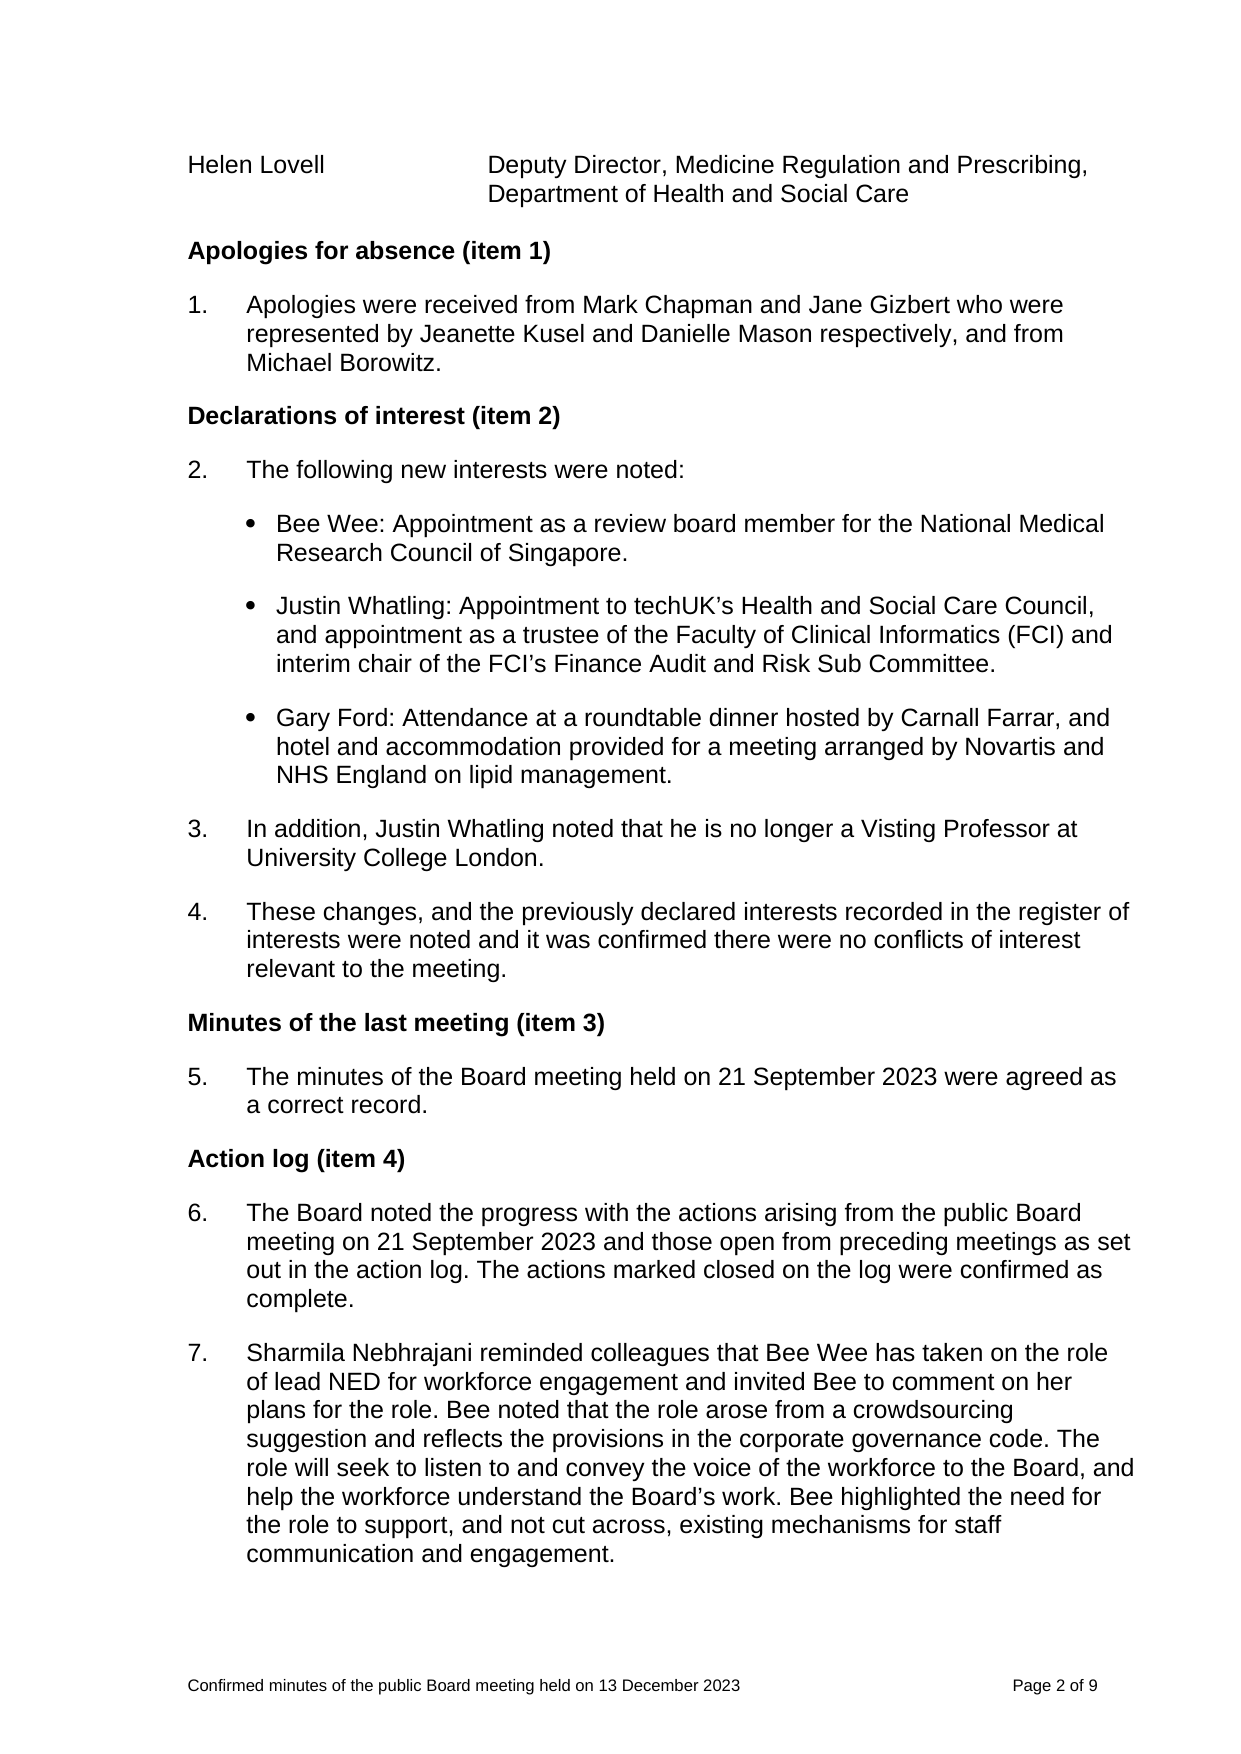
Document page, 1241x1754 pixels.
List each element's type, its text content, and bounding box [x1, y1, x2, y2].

text In addition, Justin Whatling noted that he is no longer a Visting Professor at University College London. [187, 814, 1137, 872]
list Justin Whatling: Appointment to techUK’s Health and Social Care Council, and appointment as a trustee of the Faculty of Clinical Informatics (FCI) and interim chair of the FCI’s Finance Audit and Risk Sub Committee. [246, 591, 1137, 678]
text Sharmila Nebhrajani reminded colleagues that Bee Wee has taken on the role of lead NED for workforce engagement and invited Bee to comment on her plans for the role. Bee noted that the role arose from a crowdsourcing suggestion and reflects the provisions in the corporate governance code. The role will seek to listen to and convey the voice of the workforce to the Board, and help the workforce understand the Board’s work. Bee highlighted the need for the role to support, and not cut across, existing mechanisms for staff communication and engagement. [187, 1338, 1137, 1568]
subtitle Declarations of interest (item 2) [187, 401, 1137, 430]
text The Board noted the progress with the actions arising from the public Board meeting on 21 September 2023 and those open from preceding meetings as set out in the action log. The actions marked closed on the log were confirmed as complete. [187, 1198, 1137, 1313]
text The minutes of the Board meeting held on 21 September 2023 were agreed as a correct record. [187, 1062, 1137, 1119]
text These changes, and the previously declared interests recorded in the register of interests were noted and it was confirmed there were no conflicts of interest relevant to the meeting. [187, 897, 1137, 983]
text Apologies were received from Mark Chapman and Jane Gizbert who were represented by Jeanette Kusel and Danielle Mason respectively, and from Michael Borowitz. [187, 290, 1137, 376]
text Helen Lovell Deputy Director, Medicine Regulation and Prescribing, Department of Health and Social Care [187, 150, 1137, 207]
subtitle Action log (item 4) [187, 1144, 1137, 1173]
list Bee Wee: Appointment as a review board member for the National Medical Research Council of Singapore. [246, 509, 1137, 566]
subtitle Apologies for absence (item 1) [187, 236, 1137, 265]
list Gary Ford: Attendance at a roundtable dinner hosted by Carnall Farrar, and hotel and accommodation provided for a meeting arranged by Novartis and NHS England on lipid management. [246, 703, 1137, 789]
subtitle Minutes of the last meeting (item 3) [187, 1008, 1137, 1037]
text The following new interests were noted: [187, 455, 1137, 484]
